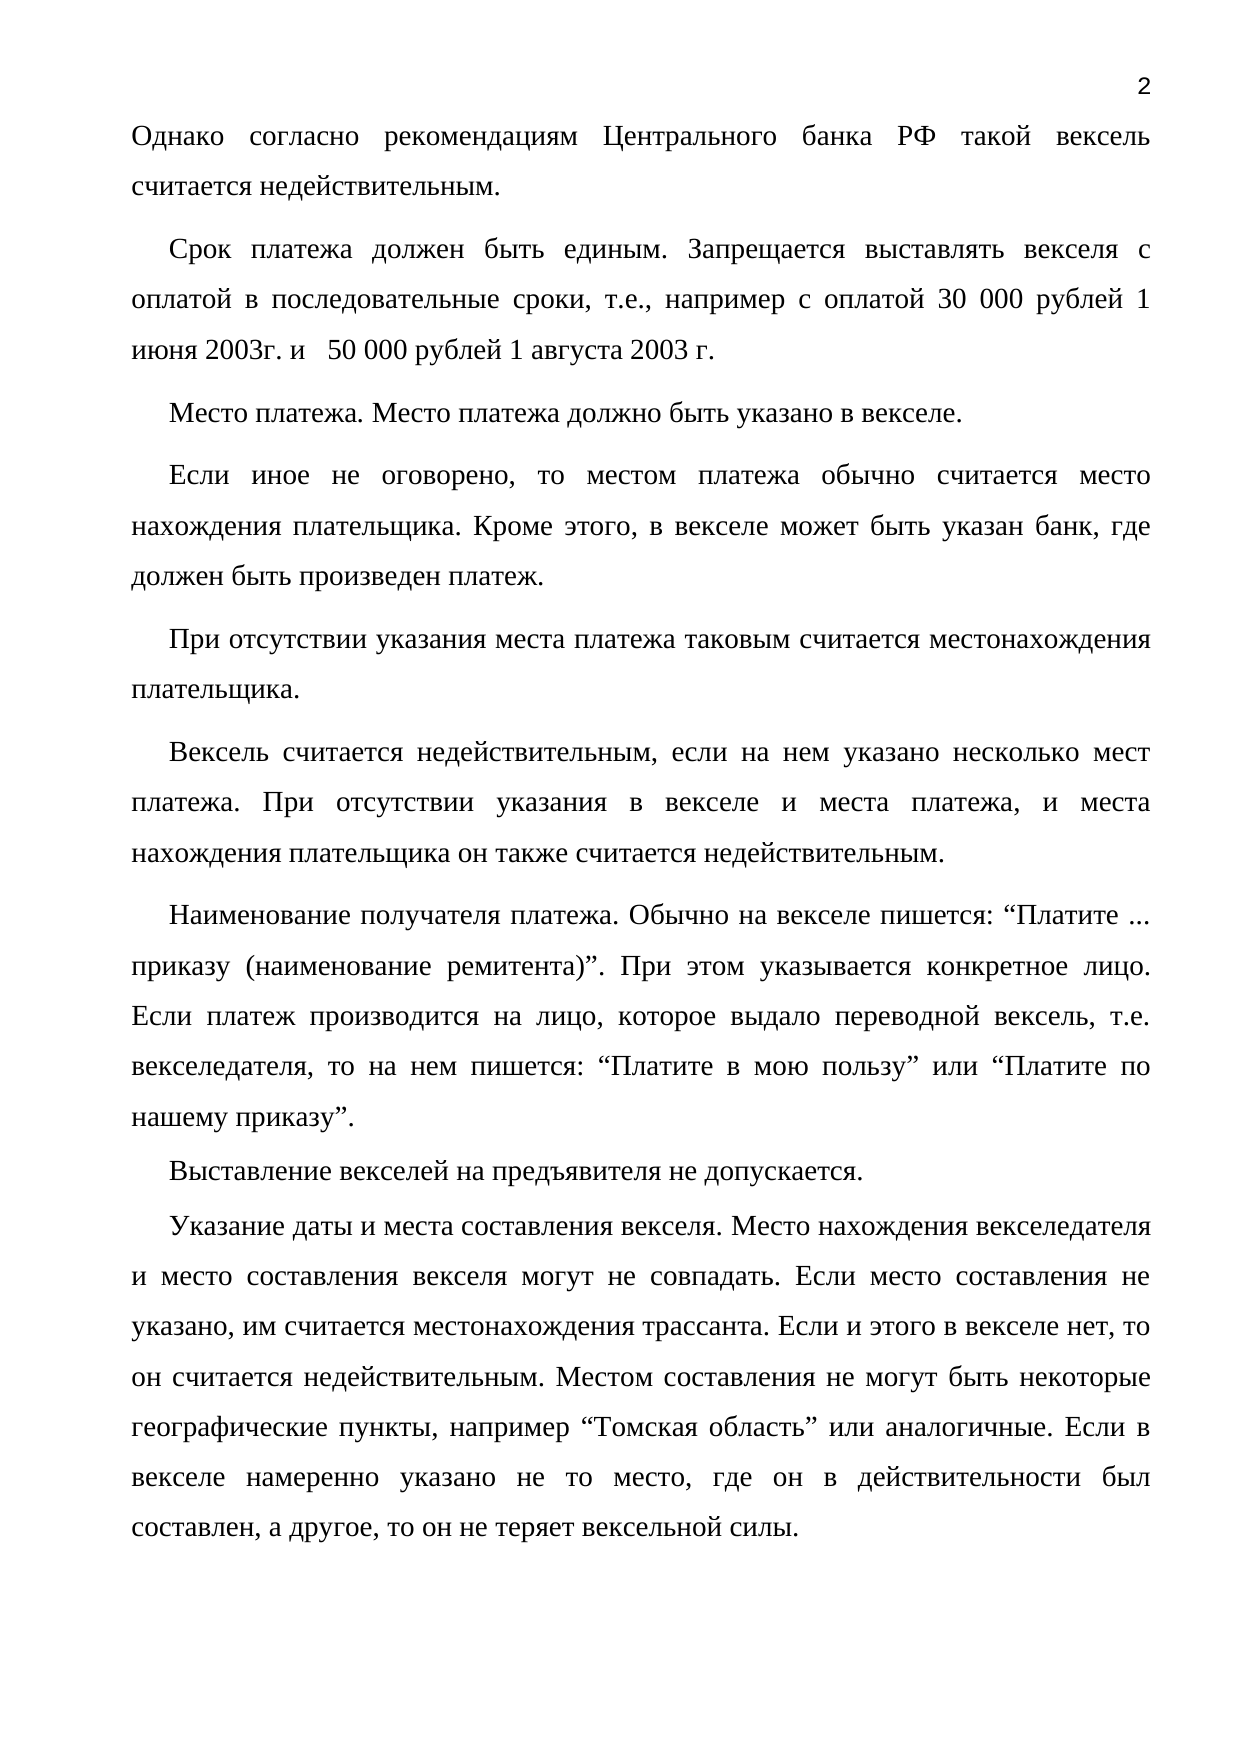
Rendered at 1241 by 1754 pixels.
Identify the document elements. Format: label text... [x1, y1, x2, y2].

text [131, 118, 1152, 202]
text Выставление векселей на предъявителя не допускается. [131, 1153, 1152, 1187]
text Срок платежа должен быть единым. Запрещается выставлять векселя с оплатой в последовательные сроки, т.е., например с оплатой 30 000 рублей 1 июня 2003г. и 50 000 рублей 1 августа 2003 г. [131, 231, 1152, 365]
text Место платежа. Место платежа должно быть указано в векселе. [131, 395, 1152, 428]
text При отсутствии указания места платежа таковым считается местонахождения плательщика. [131, 621, 1152, 705]
text Наименование получателя платежа. Обычно на векселе пишется: “Платите ... приказу (наименование ремитента)”. При этом указывается конкретное лицо. Если платеж производится на лицо, которое выдало переводной вексель, т.е. векселедателя, то на нем пишется: “Платите в мою пользу” или “Платите по нашему приказу”. [131, 897, 1152, 1132]
text Указание даты и места составления векселя. Место нахождения векселедателя и место составления векселя могут не совпадать. Если место составления не указано, им считается местонахождения трассанта. Если и этого в векселе нет, то он считается недействительным. Местом составления не могут быть некоторые географические пункты, например “Томская область” или аналогичные. Если в векселе намеренно указано не то место, где он в действительности был составлен, а другое, то он не теряет вексельной силы. [131, 1208, 1152, 1543]
text Если иное не оговорено, то местом платежа обычно считается место нахождения плательщика. Кроме этого, в векселе может быть указан банк, где должен быть произведен платеж. [131, 457, 1152, 592]
text Вексель считается недействительным, если на нем указано несколько мест платежа. При отсутствии указания в векселе и места платежа, и места нахождения плательщика он также считается недействительным. [131, 734, 1152, 868]
